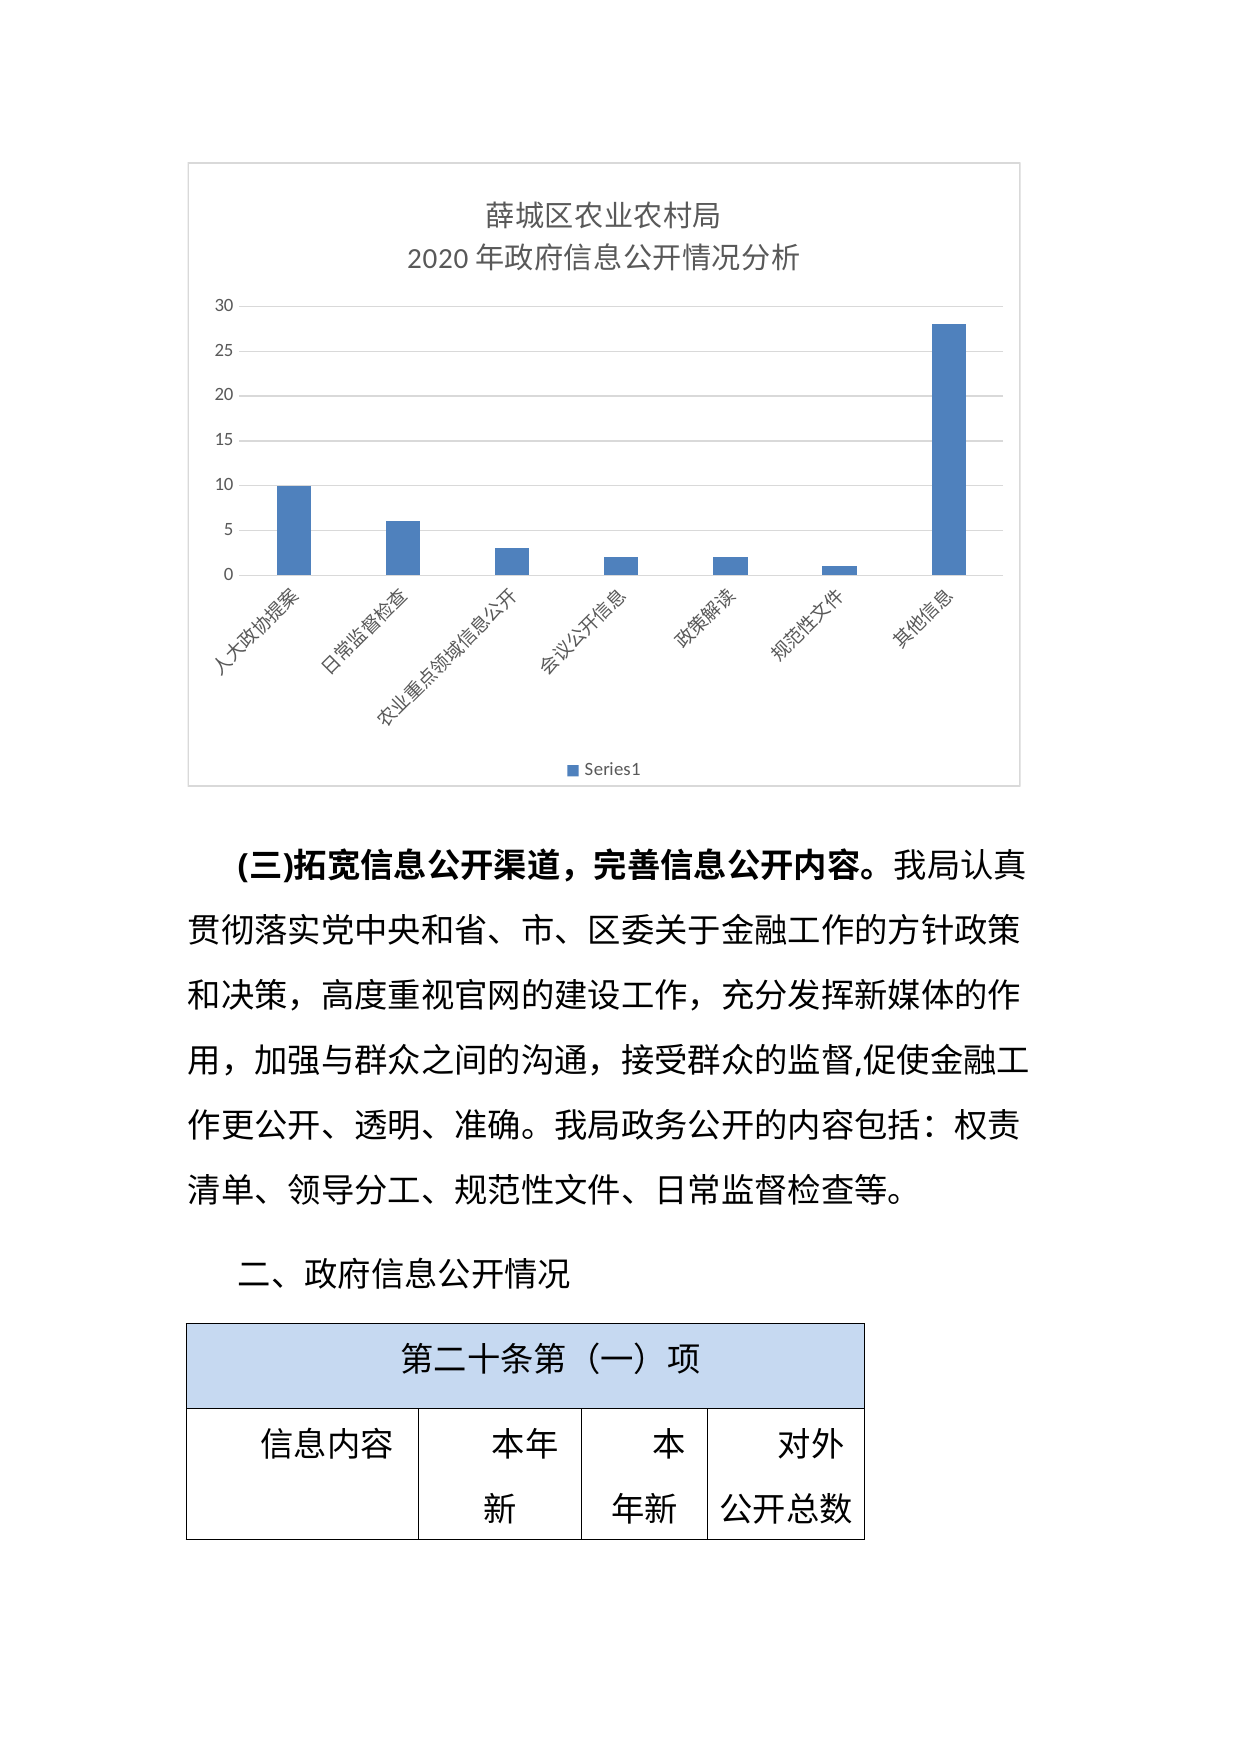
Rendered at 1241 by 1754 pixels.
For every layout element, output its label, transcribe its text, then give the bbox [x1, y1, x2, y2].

text (三)拓宽信息公开渠道，完善信息公开内容。我局认真贯彻落实党中央和省、市、区委关于金融工作的方针政策和决策，高度重视官网的建设工作，充分发挥新媒体的作用，加强与群众之间的沟通，接受群众的监督,促使金融工作更公开、透明、准确。我局政务公开的内容包括：权责清单、领导分工、规范性文件、日常监督检查等。 [187, 831, 1053, 1221]
table_cell 本年新 公开数量 [582, 1409, 707, 1539]
table_header 第二十条第（一）项 [187, 1324, 864, 1408]
table_cell 信息内容 [187, 1409, 418, 1539]
table_cell 对外公开总数量 [708, 1409, 864, 1539]
text 二、政府信息公开情况 [187, 1239, 1053, 1304]
table_cell 本年新 制作数量 [419, 1409, 581, 1539]
